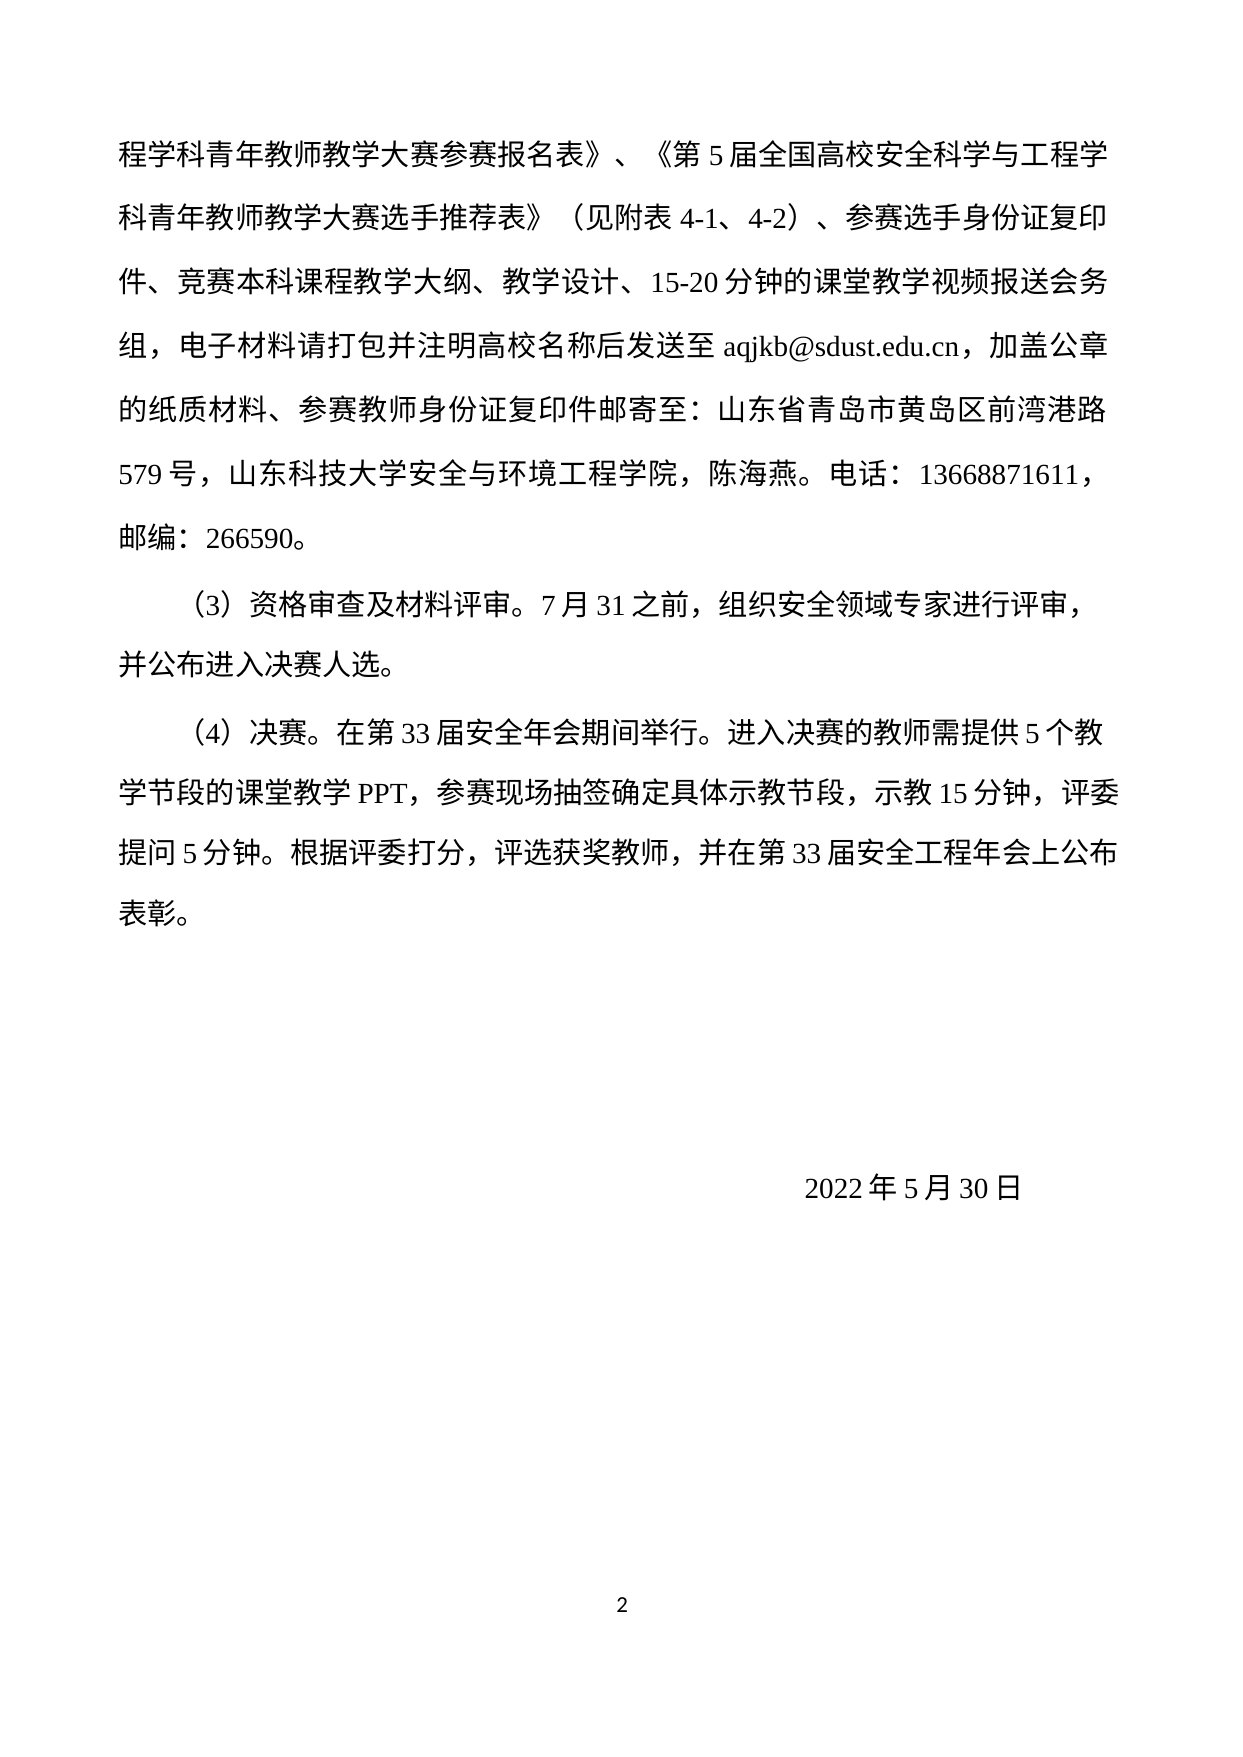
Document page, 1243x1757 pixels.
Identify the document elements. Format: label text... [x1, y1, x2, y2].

text （4）决赛。在第33届安全年会期间举行。进入决赛的教师需提供5个教学节段的课堂教学PPT，参赛现场抽签确定具体示教节段，示教15分钟，评委 提问5分钟。根据评委打分，评选获奖教师，并在第33届安全工程年会上公布 表彰。 [118, 709, 1124, 933]
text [118, 131, 1109, 557]
text （3）资格审查及材料评审。7月31之前，组织安全领域专家进行评审，并公布进入决赛人选。 [118, 581, 1118, 684]
text 2022年5月30日 [106, 1165, 1023, 1207]
